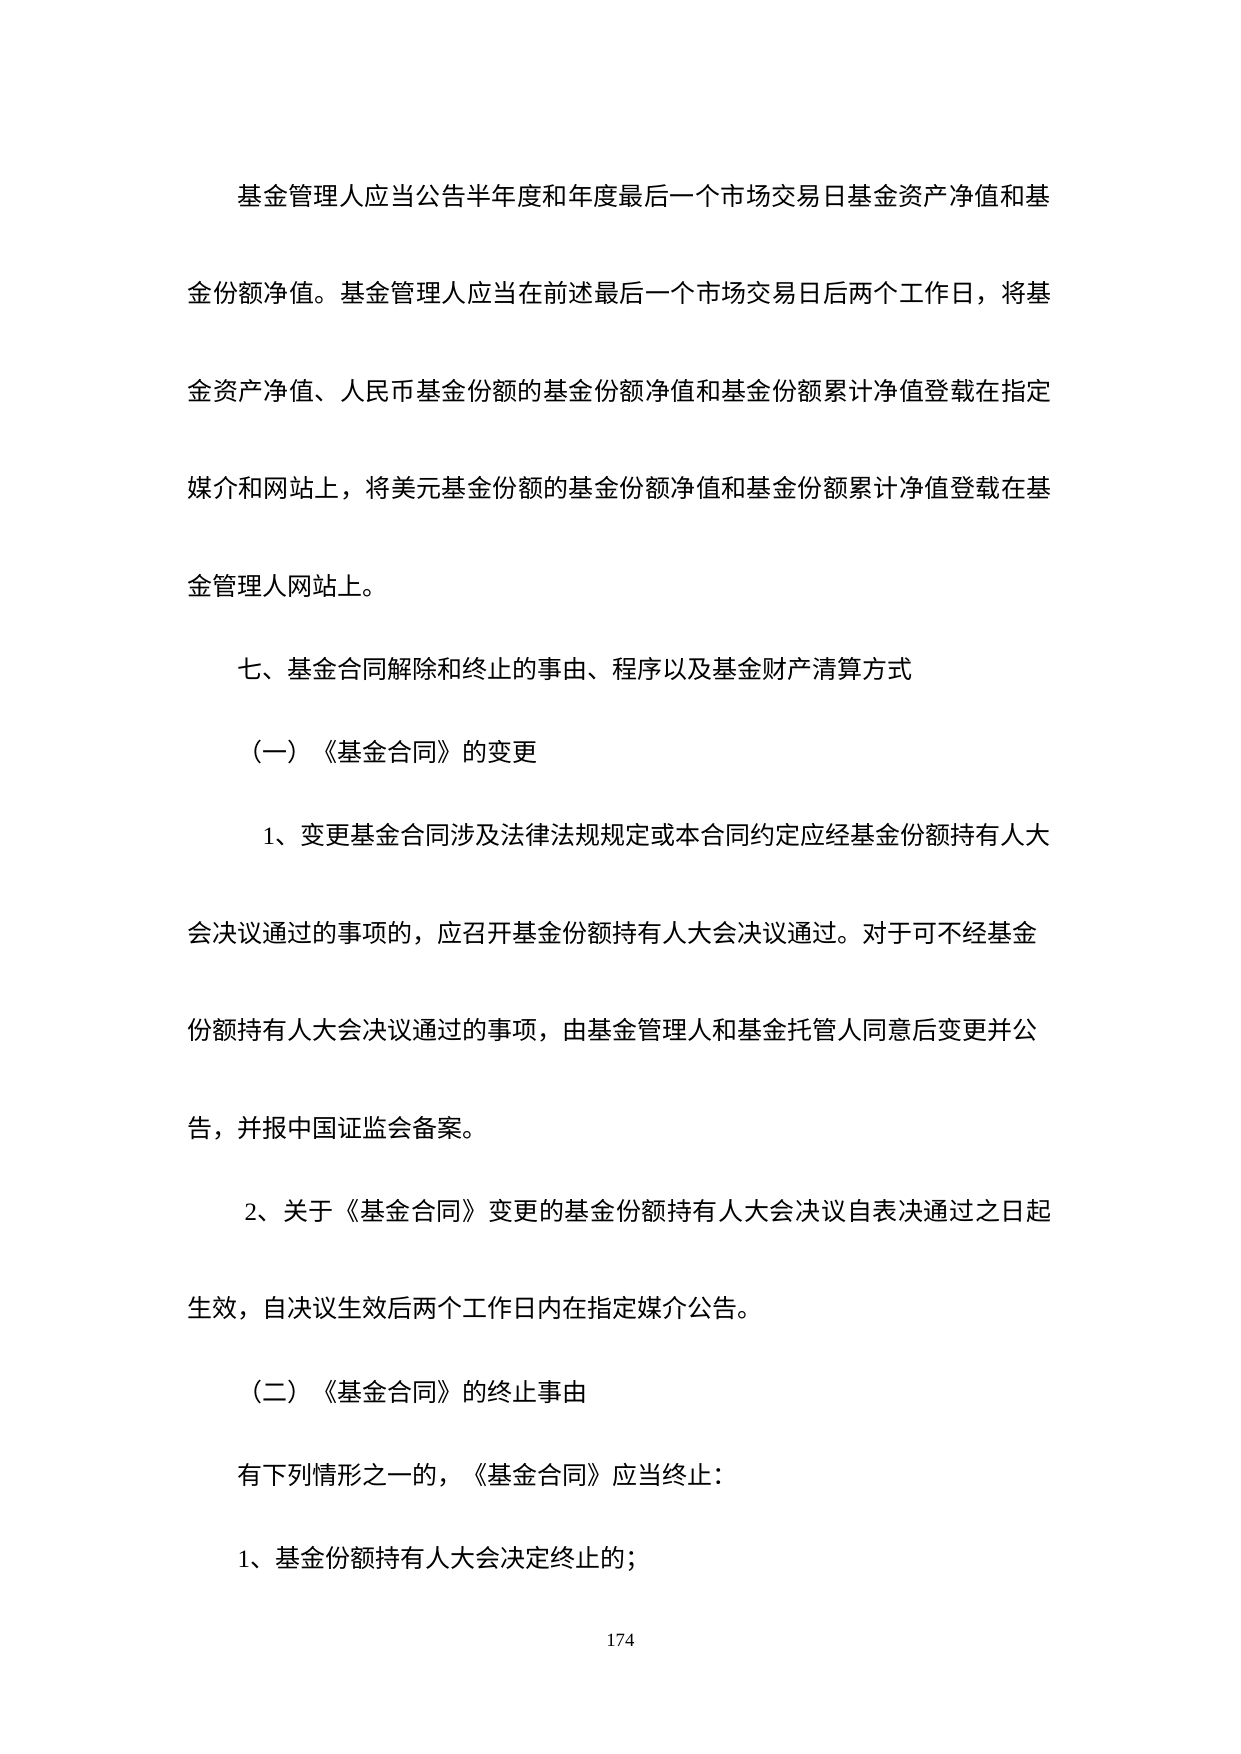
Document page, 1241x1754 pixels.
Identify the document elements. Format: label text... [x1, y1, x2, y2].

text （二）《基金合同》的终止事由 [187, 1358, 1053, 1423]
text （一）《基金合同》的变更 [187, 718, 1053, 783]
text 有下列情形之一的，《基金合同》应当终止： [187, 1441, 1053, 1506]
text 基金管理人应当公告半年度和年度最后一个市场交易日基金资产净值和基金份额净值。基金管理人应当在前述最后一个市场交易日后两个工作日，将基金资产净值、人民币基金份额的基金份额净值和基金份额累计净值登载在指定媒介和网站上，将美元基金份额的基金份额净值和基金份额累计净值登载在基金管理人网站上。 [187, 162, 1053, 617]
text 2、关于《基金合同》变更的基金份额持有人大会决议自表决通过之日起生效，自决议生效后两个工作日内在指定媒介公告。 [187, 1177, 1053, 1339]
text 1、变更基金合同涉及法律法规规定或本合同约定应经基金份额持有人大会决议通过的事项的，应召开基金份额持有人大会决议通过。对于可不经基金份额持有人大会决议通过的事项，由基金管理人和基金托管人同意后变更并公告，并报中国证监会备案。 [187, 801, 1053, 1159]
text 七、基金合同解除和终止的事由、程序以及基金财产清算方式 [237, 635, 1053, 700]
text 1、基金份额持有人大会决定终止的； [187, 1524, 1053, 1589]
